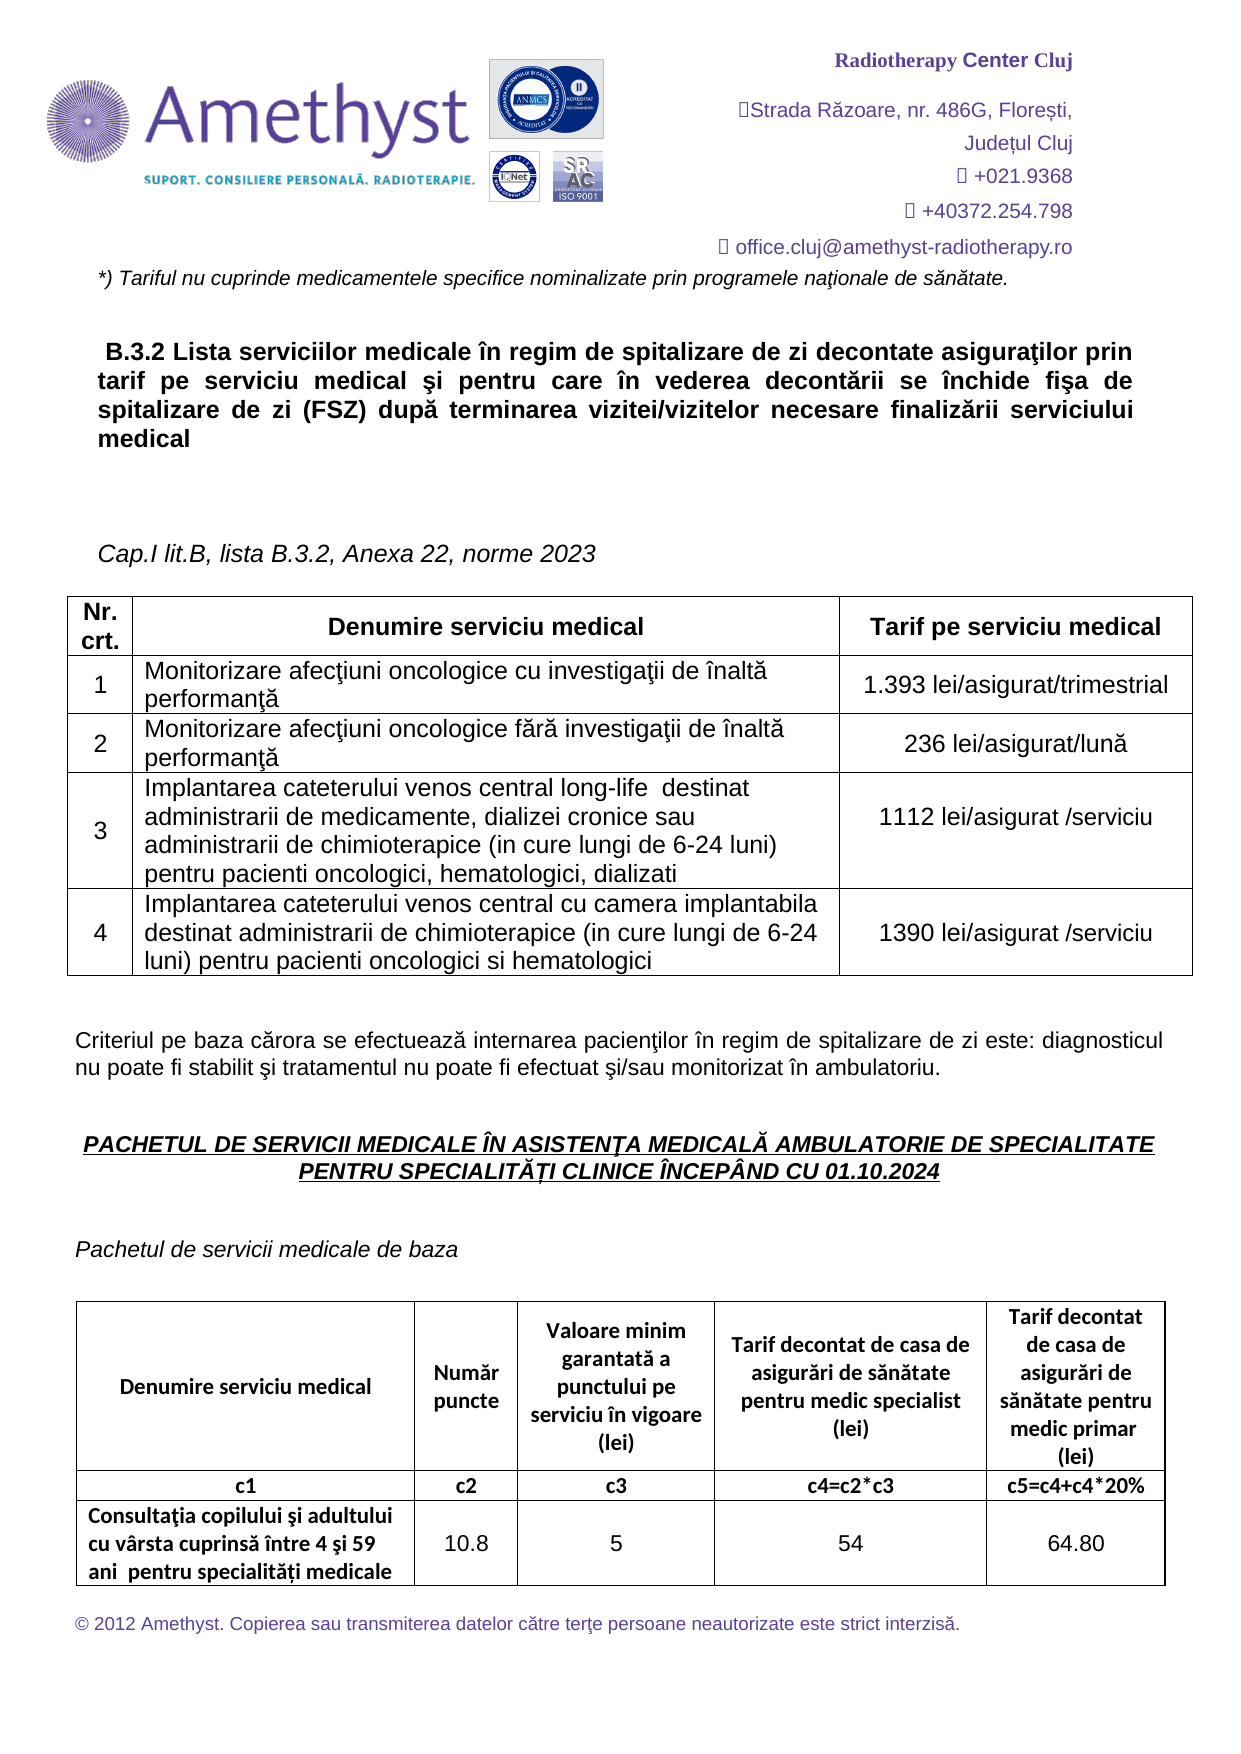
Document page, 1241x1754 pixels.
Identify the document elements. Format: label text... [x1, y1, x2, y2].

table_cell 54 [715, 1501, 986, 1585]
picture [46, 49, 606, 207]
table_cell 1112 lei/asigurat /serviciu [840, 773, 1192, 888]
table_header Valoare minim garantată a punctului pe serviciu în vigoare (lei) [518, 1302, 714, 1470]
table_cell 2 [68, 714, 132, 772]
table_cell 3 [68, 773, 132, 888]
table_cell Implantarea cateterului venos central long-life destinat administrarii de medicamente, dializei cronice sau administrarii de chimioterapice (in cure lungi de 6-24 luni) pentru pacienti oncologici, hematologici, dializati [133, 773, 839, 888]
table_cell Consultaţia copilului şi adultului cu vârsta cuprinsă între 4 şi 59 ani pentru specialități medicale [77, 1501, 414, 1585]
text PACHETUL DE SERVICII MEDICALE ÎN ASISTENŢA MEDICALĂ AMBULATORIE DE SPECIALITATE PENTRU SPECIALITĂȚI CLINICE ÎNCEPÂND CU 01.10.2024 [75, 1131, 1165, 1184]
table_cell Denumire serviciu medical [133, 597, 839, 654]
table_cell c3 [518, 1471, 714, 1500]
table_cell 10.8 [415, 1501, 517, 1585]
text Pachetul de servicii medicale de baza [75, 1236, 1165, 1262]
table_header Denumire serviciu medical [77, 1302, 414, 1470]
table_header Tarif decontat de casa de asigurări de sănătate pentru medic primar (lei) [987, 1302, 1164, 1470]
table_cell 1390 lei/asigurat /serviciu [840, 889, 1192, 975]
table_header Număr puncte [415, 1302, 517, 1470]
table_cell 236 lei/asigurat/lună [840, 714, 1192, 772]
table_cell 1 [68, 656, 132, 713]
table_cell 64.80 [987, 1501, 1164, 1585]
text Criteriul pe baza cărora se efectuează internarea pacienţilor în regim de spitalizare de zi este: diagnosticul nu poate fi stabilit şi tratamentul nu poate fi efectuat şi/sau monitorizat în ambulatoriu. [75, 1027, 1165, 1080]
table_cell c2 [415, 1471, 517, 1500]
table_cell 1.393 lei/asigurat/trimestrial [840, 656, 1192, 713]
table_cell c1 [77, 1471, 414, 1500]
table_cell c5=c4+c4*20% [987, 1471, 1164, 1500]
table_cell Monitorizare afecţiuni oncologice fără investigaţii de înaltă performanţă [133, 714, 839, 772]
table_cell 5 [518, 1501, 714, 1585]
table_cell c4=c2*c3 [715, 1471, 986, 1500]
table_cell *) Tariful nu cuprinde medicamentele specifice nominalizate prin programele naţionale de sănătate. B.3.2 Lista serviciilor medicale în regim de spitalizare de zi decontate asiguraţilor prin tarif pe serviciu medical şi pentru care în vederea decontării se închide fişa de spitalizare de zi (FSZ) după terminarea vizitei/vizitelor necesare finalizării serviciului medical Cap.I lit.B, lista B.3.2, Anexa 22, norme 2023 [86, 240, 1146, 596]
table_cell Tarif pe serviciu medical [840, 597, 1192, 654]
table_cell Implantarea cateterului venos central cu camera implantabila destinat administrarii de chimioterapice (in cure lungi de 6-24 luni) pentru pacienti oncologici si hematologici [133, 889, 839, 975]
table_header Tarif decontat de casa de asigurări de sănătate pentru medic specialist (lei) [715, 1302, 986, 1470]
table_cell 4 [68, 889, 132, 975]
table_cell Monitorizare afecţiuni oncologice cu investigaţii de înaltă performanţă [133, 656, 839, 713]
table_cell Nr. crt. [68, 597, 132, 654]
